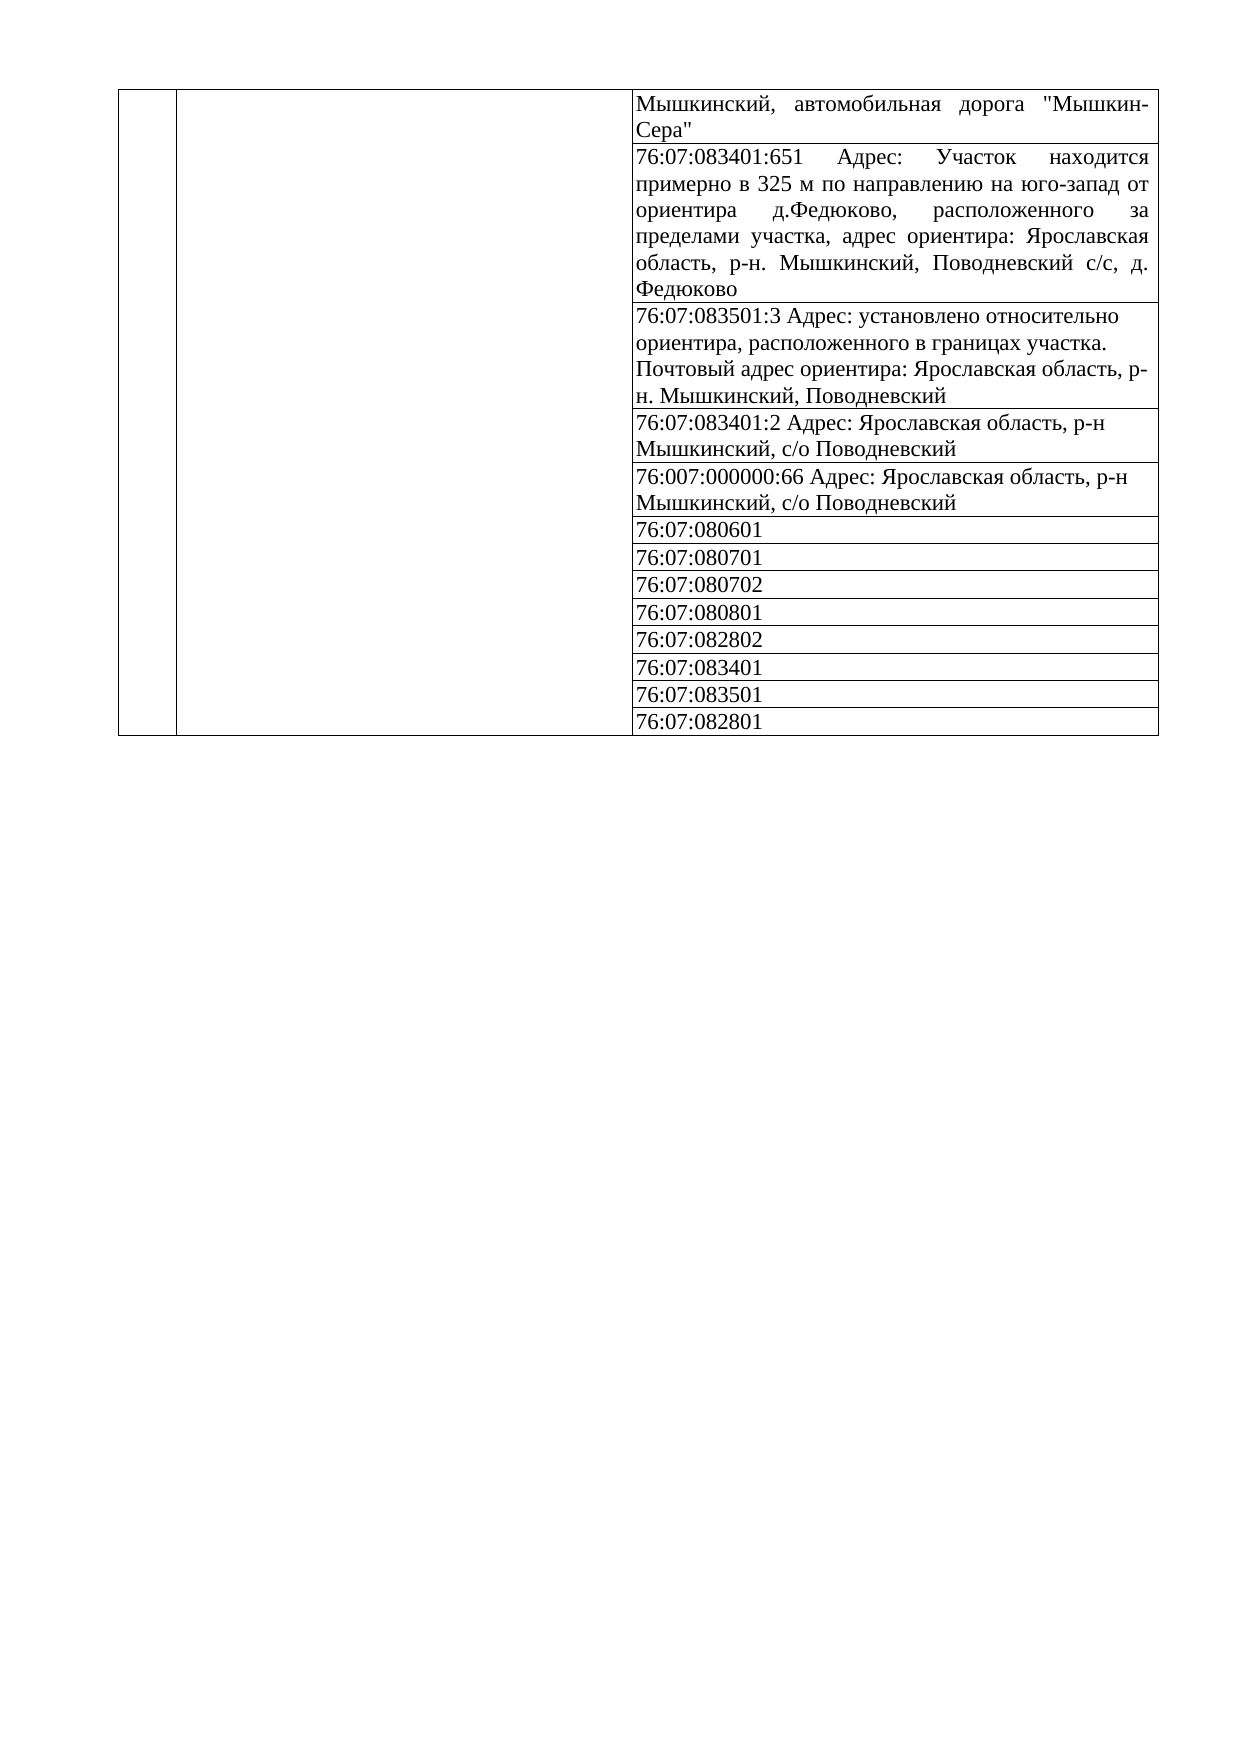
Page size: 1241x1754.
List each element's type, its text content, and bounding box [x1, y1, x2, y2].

table_cell 76:07:080702 [633, 571, 1158, 598]
table_cell 76:07:083501 [633, 681, 1158, 707]
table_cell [633, 90, 1158, 142]
table_cell 76:07:082802 [633, 626, 1158, 652]
table_cell 76:07:082801 [633, 708, 1158, 735]
table_cell 76:07:080801 [633, 599, 1158, 625]
table_cell 76:07:083401 [633, 654, 1158, 680]
table_cell 76:007:000000:66 Адрес: Ярославская область, р-н Мышкинский, с/о Поводневский [633, 463, 1158, 516]
table_cell 76:07:083401:2 Адрес: Ярославская область, р-н Мышкинский, с/о Поводневский [633, 409, 1158, 462]
table_cell 76:07:083501:3 Адрес: установлено относительно ориентира, расположенного в границах участка. Почтовый адрес ориентира: Ярославская область, р-н. Мышкинский, Поводневский [633, 303, 1158, 408]
table_cell 76:07:080701 [633, 544, 1158, 570]
table_cell 76:07:080601 [633, 517, 1158, 543]
table_cell 76:07:083401:651 Адрес: Участок находится примерно в 325 м по направлению на юго-запад от ориентира д.Федюково, расположенного за пределами участка, адрес ориентира: Ярославская область, р-н. Мышкинский, Поводневский с/с, д. Федюково [633, 144, 1158, 302]
